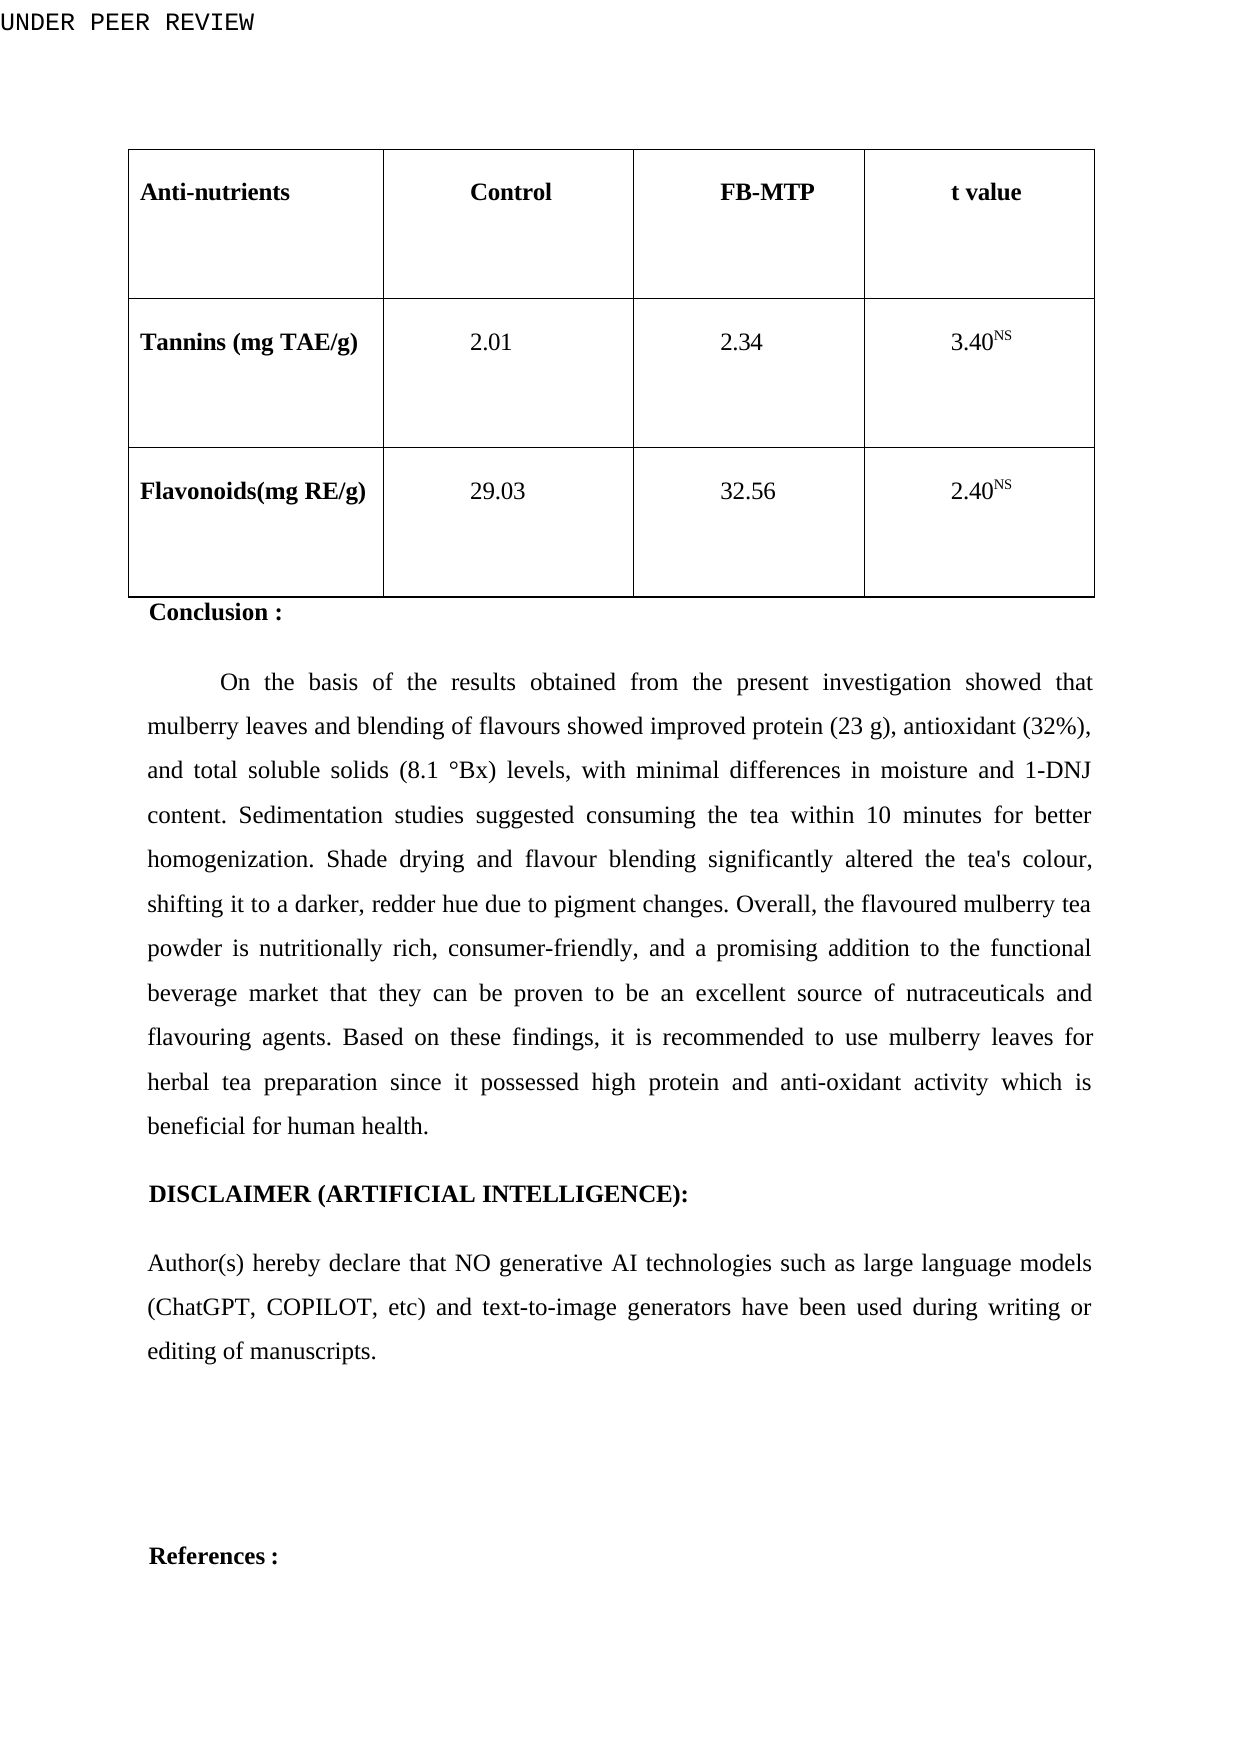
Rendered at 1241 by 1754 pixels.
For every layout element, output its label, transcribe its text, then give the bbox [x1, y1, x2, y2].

subtitle References : [148, 1541, 1107, 1569]
text Conclusion : [148, 597, 1107, 626]
table_cell 29.03 [384, 448, 633, 596]
table_cell 2.34 [634, 299, 864, 447]
table_cell Tannins (mg TAE/g) [129, 299, 383, 447]
table_cell 32.56 [634, 448, 864, 596]
table_header FB-MTP [634, 150, 864, 298]
table_cell 2.40NS [865, 448, 1094, 596]
table_cell Flavonoids(mg RE/g) [129, 448, 383, 596]
table_header Control [384, 150, 633, 298]
subtitle DISCLAIMER (ARTIFICIAL INTELLIGENCE): [148, 1179, 1107, 1207]
table_cell 3.40NS [865, 299, 1094, 447]
text Author(s) hereby declare that NO generative AI technologies such as large language models (ChatGPT, COPILOT, etc) and text-to-image generators have been used during writing or editing of manuscripts. [147, 1248, 1093, 1364]
table_header Anti-nutrients [129, 150, 383, 298]
table_header t value [865, 150, 1094, 298]
table_cell 2.01 [384, 299, 633, 447]
text On the basis of the results obtained from the present investigation showed that mulberry leaves and blending of flavours showed improved protein (23 g), antioxidant (32%), and total soluble solids (8.1 °Bx) levels, with minimal differences in moisture and 1-DNJ content. Sedimentation studies suggested consuming the tea within 10 minutes for better homogenization. Shade drying and flavour blending significantly altered the tea's colour, shifting it to a darker, redder hue due to pigment changes. Overall, the flavoured mulberry tea powder is nutritionally rich, consumer-friendly, and a promising addition to the functional beverage market that they can be proven to be an excellent source of nutraceuticals and flavouring agents. Based on these findings, it is recommended to use mulberry leaves for herbal tea preparation since it possessed high protein and anti-oxidant activity which is beneficial for human health. [147, 667, 1093, 1140]
